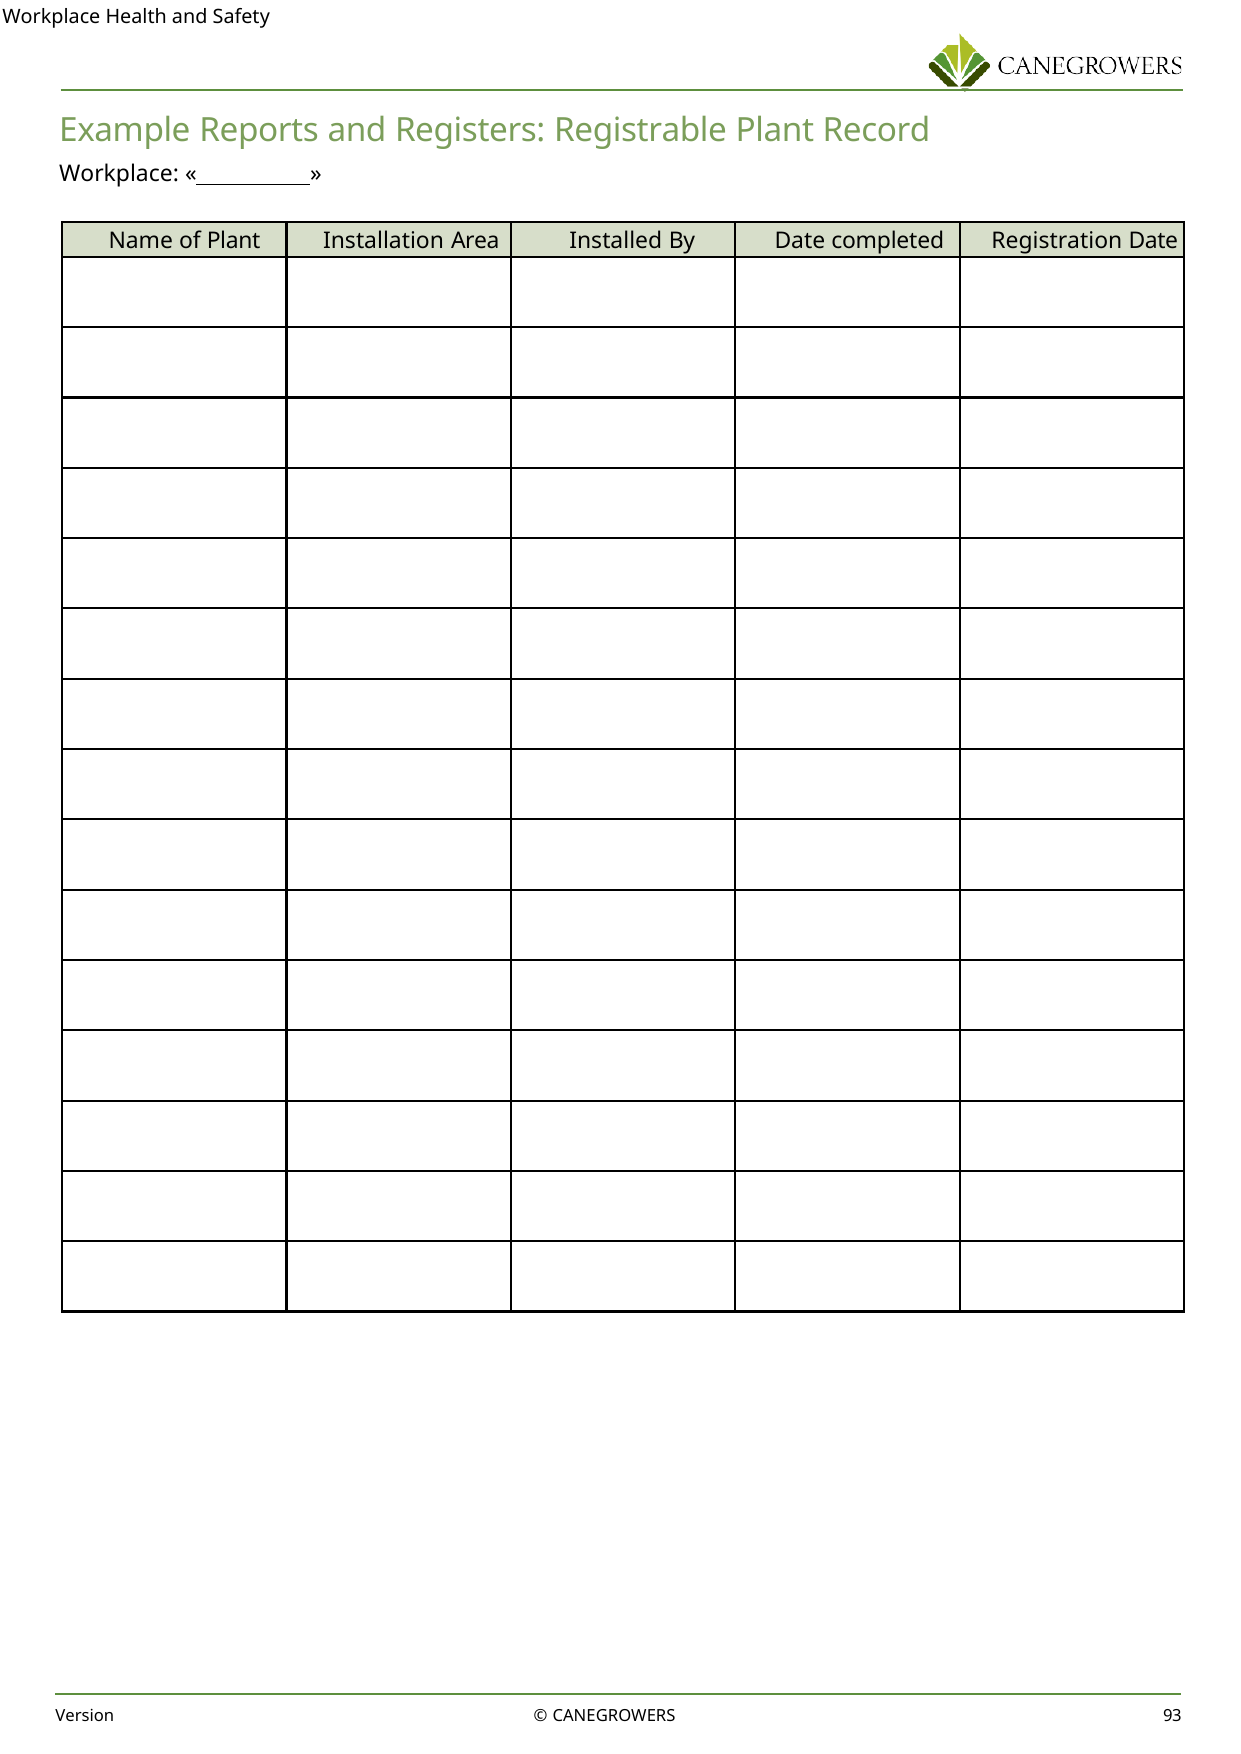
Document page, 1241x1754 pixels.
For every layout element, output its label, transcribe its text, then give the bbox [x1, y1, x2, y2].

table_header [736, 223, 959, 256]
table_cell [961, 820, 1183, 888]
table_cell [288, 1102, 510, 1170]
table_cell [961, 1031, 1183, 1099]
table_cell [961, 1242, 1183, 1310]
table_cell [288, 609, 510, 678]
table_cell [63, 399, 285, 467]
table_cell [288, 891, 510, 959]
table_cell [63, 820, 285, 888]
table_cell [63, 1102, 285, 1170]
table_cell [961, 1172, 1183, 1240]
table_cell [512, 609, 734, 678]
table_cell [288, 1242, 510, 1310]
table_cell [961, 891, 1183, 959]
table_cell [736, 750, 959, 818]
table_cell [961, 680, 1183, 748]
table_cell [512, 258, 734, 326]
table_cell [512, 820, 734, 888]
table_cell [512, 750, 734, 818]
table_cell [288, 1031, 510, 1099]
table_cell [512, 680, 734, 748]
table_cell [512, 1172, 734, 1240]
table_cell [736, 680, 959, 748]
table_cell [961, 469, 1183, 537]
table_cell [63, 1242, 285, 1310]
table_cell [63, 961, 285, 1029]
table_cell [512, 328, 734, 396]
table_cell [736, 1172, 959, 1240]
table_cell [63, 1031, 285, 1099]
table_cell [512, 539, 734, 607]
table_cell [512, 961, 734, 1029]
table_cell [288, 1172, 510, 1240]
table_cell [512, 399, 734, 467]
text Workplace: « » [59, 157, 1194, 188]
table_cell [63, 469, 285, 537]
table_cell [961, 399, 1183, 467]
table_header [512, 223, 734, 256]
subtitle Example Reports and Registers: Registrable Plant Record [59, 105, 1194, 151]
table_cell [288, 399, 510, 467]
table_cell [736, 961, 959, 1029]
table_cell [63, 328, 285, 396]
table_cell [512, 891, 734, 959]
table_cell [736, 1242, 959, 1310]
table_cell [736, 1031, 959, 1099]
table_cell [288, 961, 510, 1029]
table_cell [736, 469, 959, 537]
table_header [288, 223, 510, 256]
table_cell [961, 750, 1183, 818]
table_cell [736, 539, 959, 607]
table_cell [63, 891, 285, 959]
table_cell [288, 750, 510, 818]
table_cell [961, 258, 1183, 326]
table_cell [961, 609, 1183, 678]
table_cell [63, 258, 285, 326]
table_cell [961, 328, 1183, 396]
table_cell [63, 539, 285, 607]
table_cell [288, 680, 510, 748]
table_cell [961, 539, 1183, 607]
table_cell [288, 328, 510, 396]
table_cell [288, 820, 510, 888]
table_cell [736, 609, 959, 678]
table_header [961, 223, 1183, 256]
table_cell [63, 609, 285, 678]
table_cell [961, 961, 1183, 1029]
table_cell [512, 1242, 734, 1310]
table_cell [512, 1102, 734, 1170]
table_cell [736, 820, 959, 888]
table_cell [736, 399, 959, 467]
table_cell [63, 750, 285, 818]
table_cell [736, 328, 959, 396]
picture [928, 33, 1182, 89]
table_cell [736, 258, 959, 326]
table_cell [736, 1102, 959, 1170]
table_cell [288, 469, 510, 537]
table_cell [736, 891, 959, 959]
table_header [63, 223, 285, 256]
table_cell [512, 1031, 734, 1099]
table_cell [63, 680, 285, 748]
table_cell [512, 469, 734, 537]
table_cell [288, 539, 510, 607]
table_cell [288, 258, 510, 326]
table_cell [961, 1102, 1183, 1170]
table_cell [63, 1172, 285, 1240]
